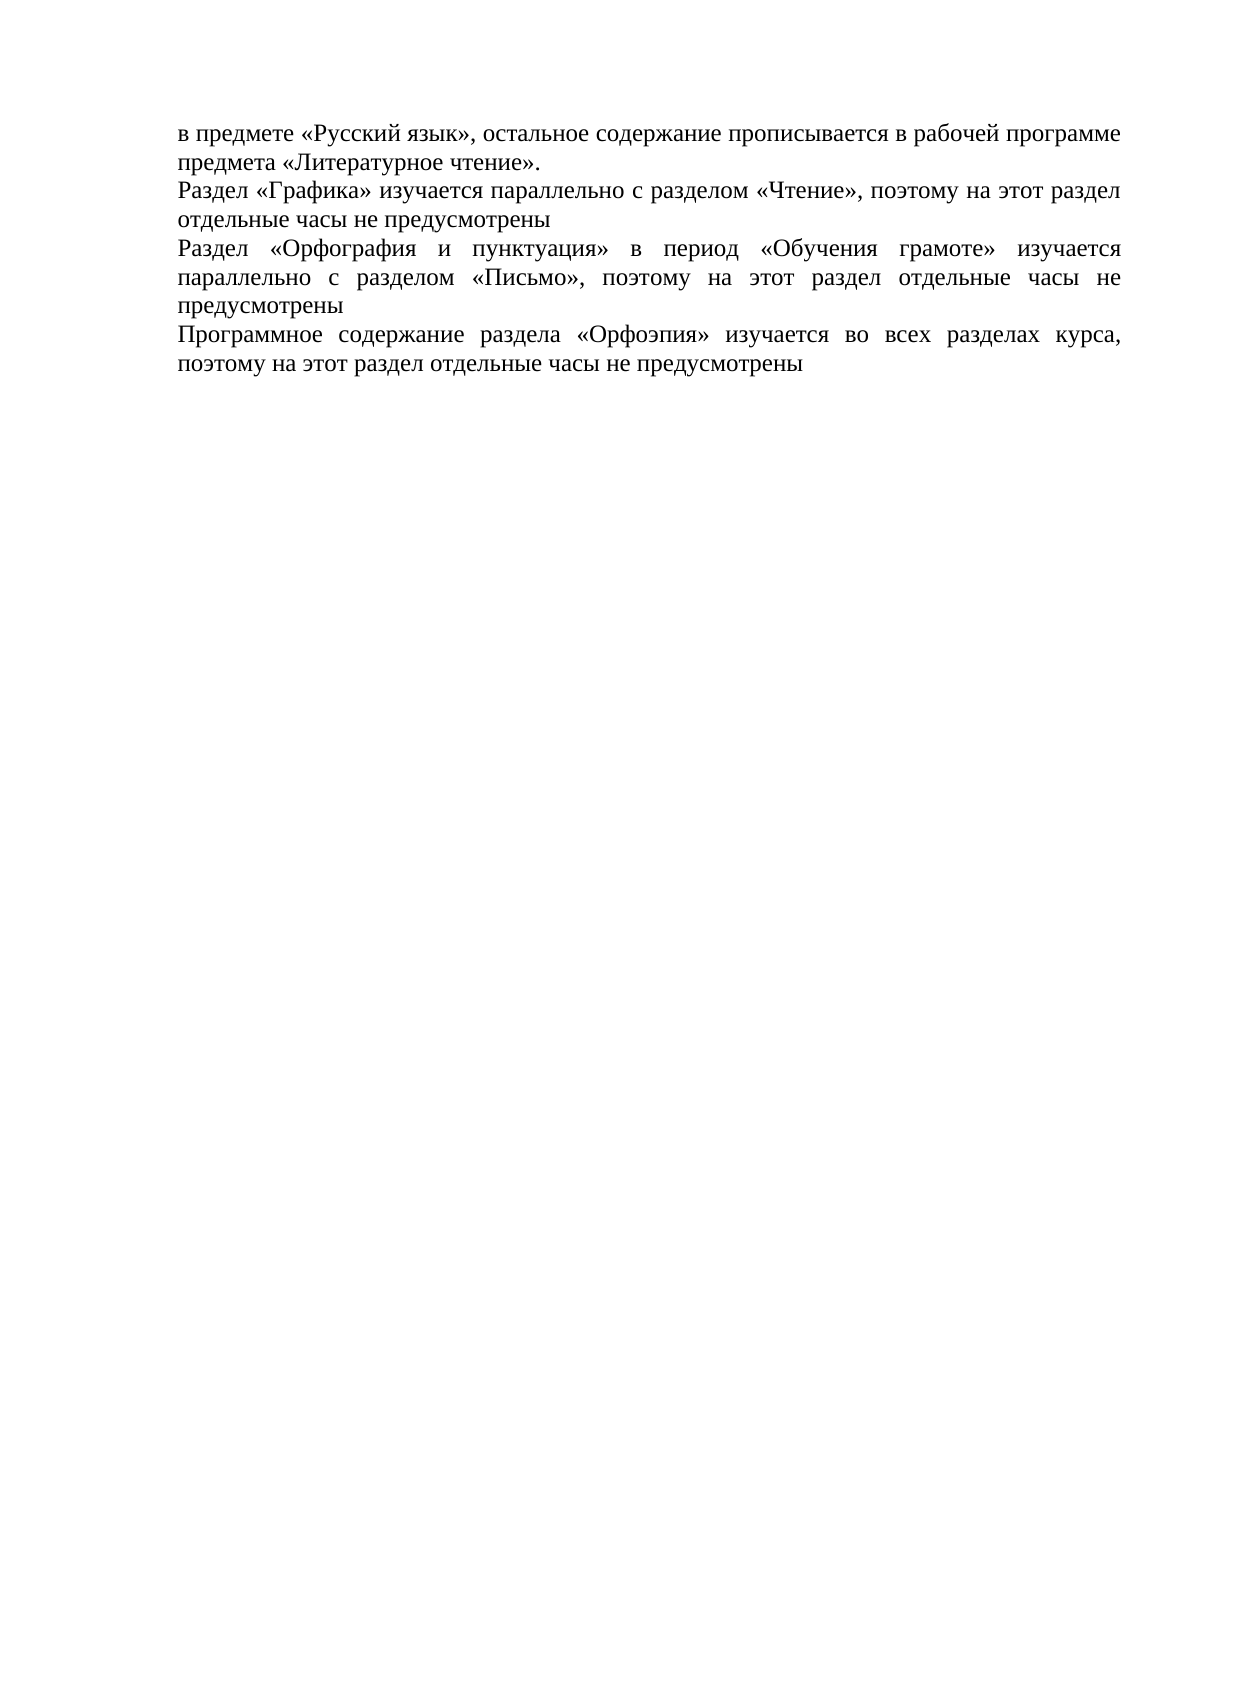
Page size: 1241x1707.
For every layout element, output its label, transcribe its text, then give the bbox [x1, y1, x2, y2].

text Раздел «Графика» изучается параллельно с разделом «Чтение», поэтому на этот раздел отдельные часы не предусмотрены [177, 176, 1122, 233]
text Программное содержание раздела «Орфоэпия» изучается во всех разделах курса, поэтому на этот раздел отдельные часы не предусмотрены [177, 319, 1122, 377]
text ​Раздел «Орфография и пунктуация» в период «Обучения грамоте» изучается параллельно с разделом «Письмо», поэтому на этот раздел отдельные часы не предусмотрены [177, 233, 1122, 319]
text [177, 118, 1122, 176]
